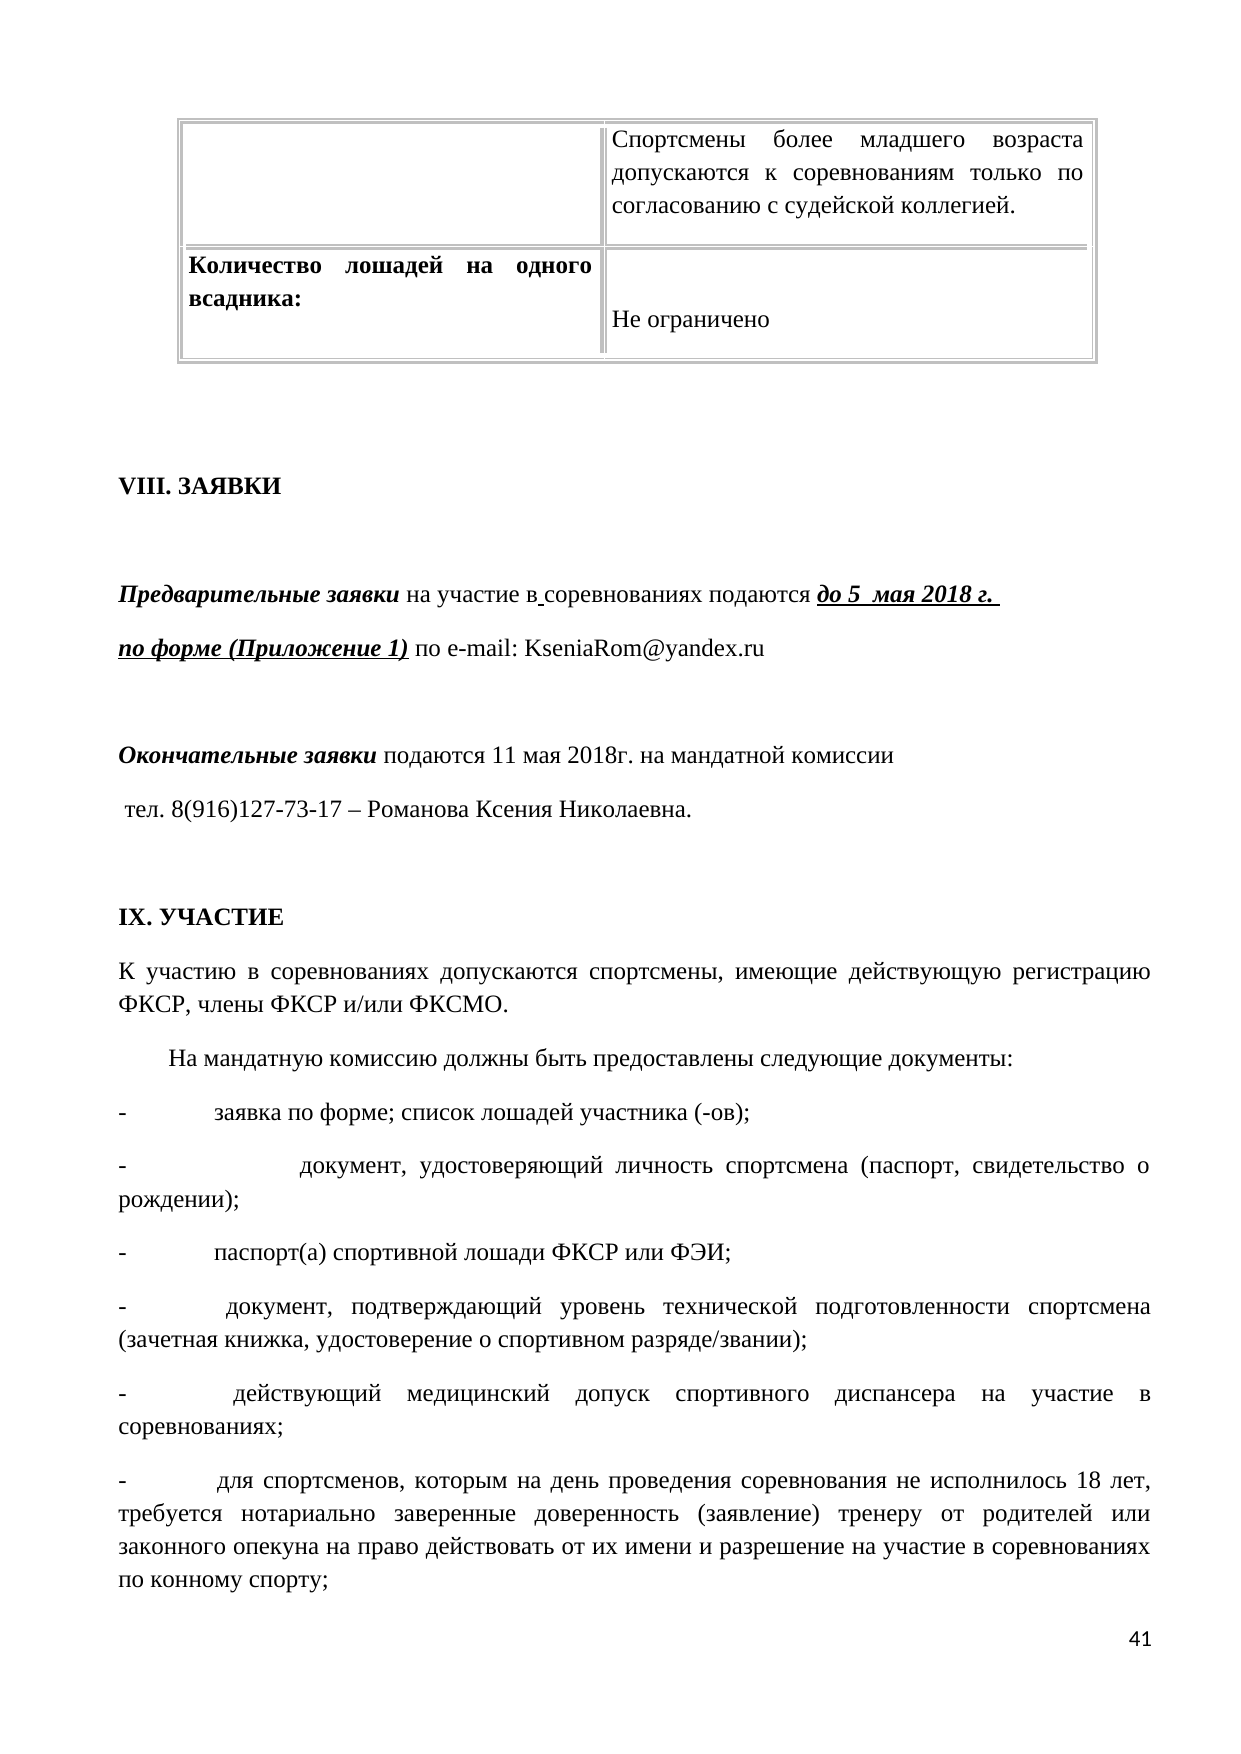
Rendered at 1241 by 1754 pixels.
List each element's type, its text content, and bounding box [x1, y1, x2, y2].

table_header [183, 124, 603, 244]
text IX. УЧАСТИЕ [118, 902, 1152, 931]
text - для спортсменов, которым на день проведения соревнования не исполнилось 18 лет, требуется нотариально заверенные доверенность (заявление) тренеру от родителей или законного опекуна на право действовать от их имени и разрешение на участие в соревнованиях по конному спорту; [118, 1465, 1152, 1593]
text по форме (Приложение 1) по e-mail: KseniaRom@yandex.ru [118, 633, 1152, 662]
table_cell Количество лошадей на одного всадника: [180, 244, 603, 357]
text На мандатную комиссию должны быть предоставлены следующие документы: [118, 1043, 1152, 1072]
text тел. 8(916)127-73-17 – Романова Ксения Николаевна. [118, 794, 1152, 823]
text К участию в соревнованиях допускаются спортсмены, имеющие действующую регистрацию ФКСР, члены ФКСР и/или ФКСМО. [118, 956, 1152, 1018]
table_cell Не ограничено [604, 244, 1095, 357]
text - паспорт(а) спортивной лошади ФКСР или ФЭИ; [118, 1237, 1152, 1266]
text Окончательные заявки подаются 11 мая 2018г. на мандатной комиссии [118, 741, 1152, 769]
text - документ, удостоверяющий личность спортсмена (паспорт, свидетельство о рождении); [118, 1151, 1152, 1212]
text Предварительные заявки на участие в соревнованиях подаются до 5 мая 2018 г. [118, 579, 1152, 608]
text - действующий медицинский допуск спортивного диспансера на участие в соревнованиях; [118, 1378, 1152, 1440]
text - заявка по форме; список лошадей участника (-ов); [118, 1097, 1152, 1126]
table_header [604, 120, 1095, 244]
text - документ, подтверждающий уровень технической подготовленности спортсмена (зачетная книжка, удостоверение о спортивном разряде/звании); [118, 1291, 1152, 1353]
text VIII. ЗАЯВКИ [118, 471, 1152, 500]
